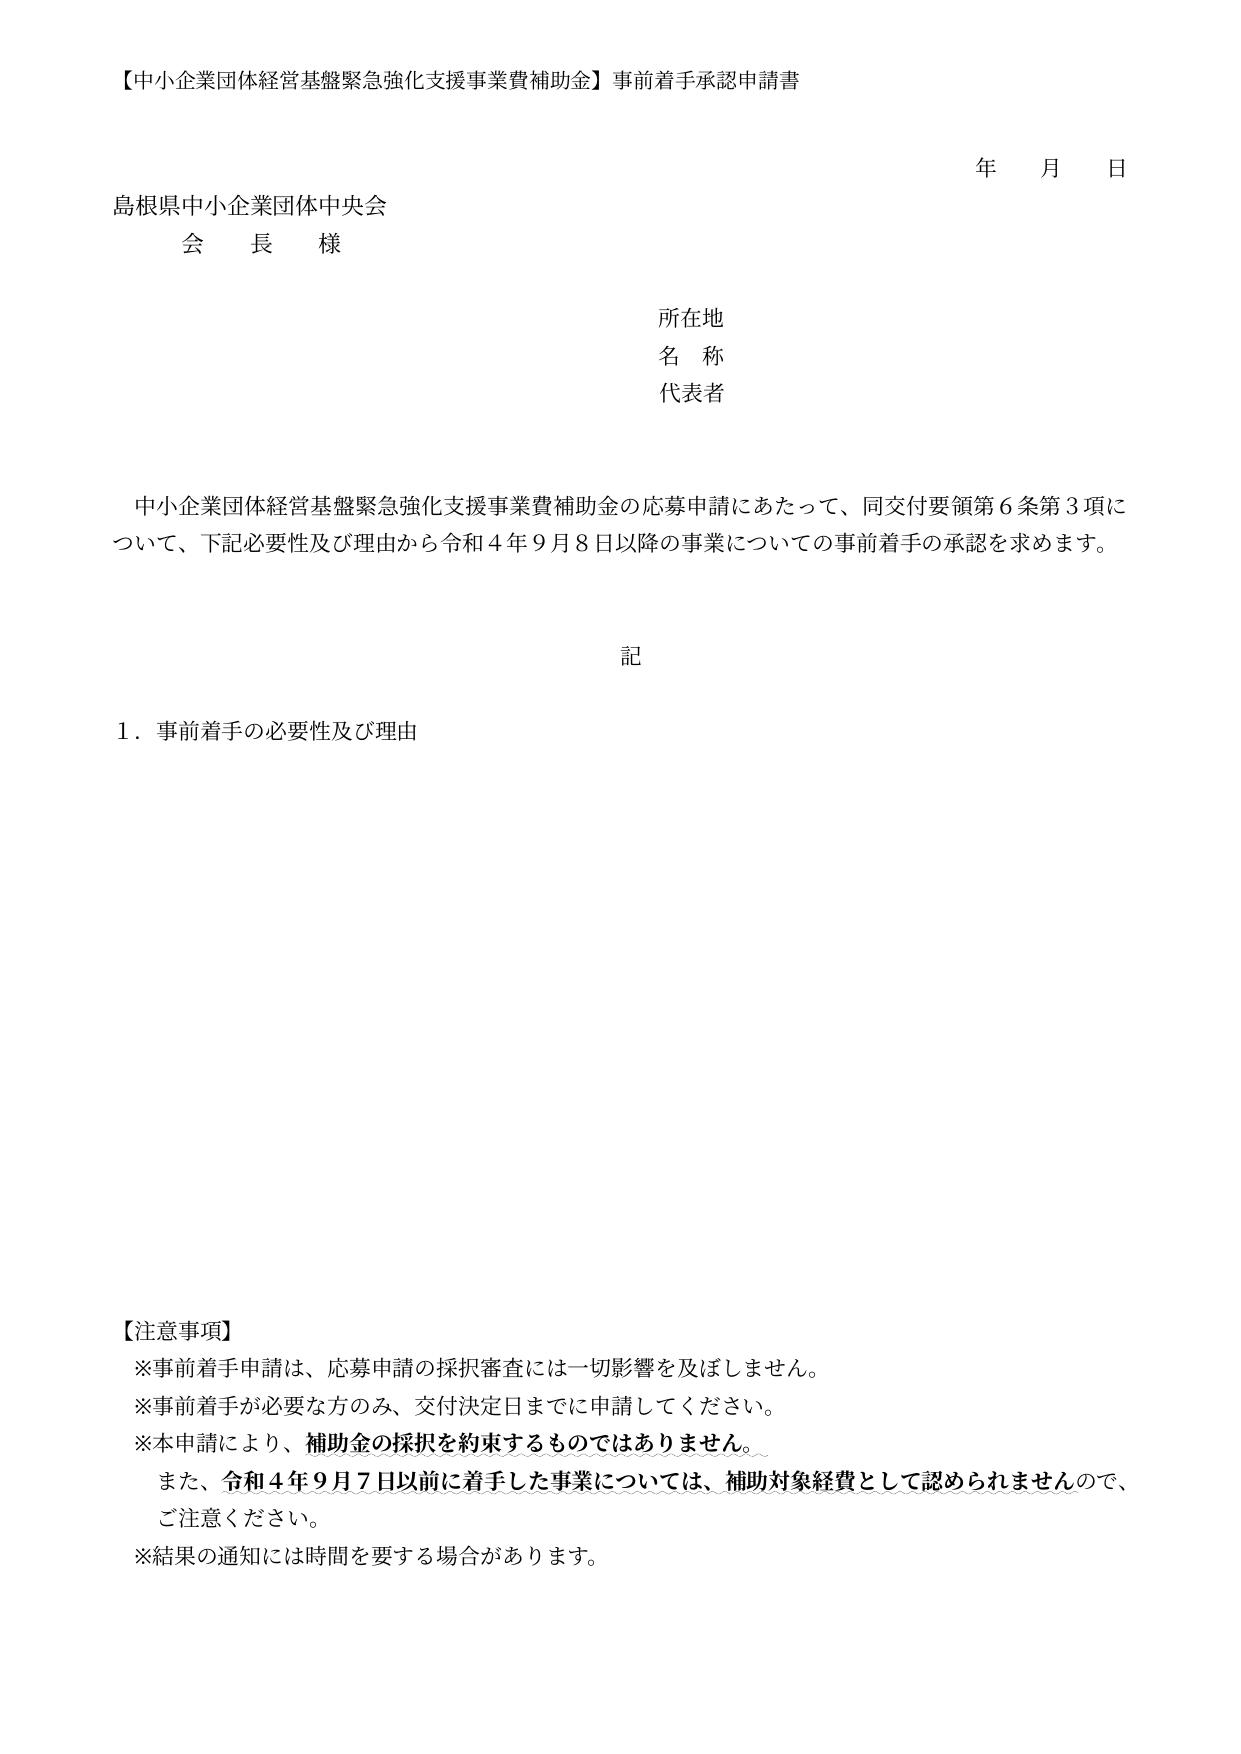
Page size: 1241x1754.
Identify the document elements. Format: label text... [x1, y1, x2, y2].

text １．事前着手の必要性及び理由 [112, 711, 1128, 749]
text 代表者 [112, 374, 1128, 411]
text ※事前着手申請は、応募申請の採択審査には一切影響を及ぼしません。 [112, 1349, 1128, 1386]
text ※本申請により、補助金の採択を約束するものではありません。 [112, 1424, 1128, 1461]
text 会 長 様 [112, 224, 1128, 261]
text 所在地 [112, 299, 1116, 336]
text 中小企業団体経営基盤緊急強化支援事業費補助金の応募申請にあたって、同交付要領第６条第３項について、下記必要性及び理由から令和４年９月８日以降の事業についての事前着手の承認を求めます。 [112, 486, 1128, 561]
text ※事前着手が必要な方のみ、交付決定日までに申請してください。 [112, 1386, 1128, 1424]
text 年 月 日 [112, 149, 1128, 186]
text 【注意事項】 [112, 1311, 1128, 1349]
text また、令和４年９月７日以前に着手した事業については、補助対象経費として認められませんので、ご注意ください。 [156, 1461, 1128, 1536]
text ※結果の通知には時間を要する場合があります。 [112, 1536, 1128, 1574]
text 名 称 [112, 336, 1116, 374]
text 記 [112, 636, 1128, 674]
text 島根県中小企業団体中央会 [112, 186, 1128, 224]
